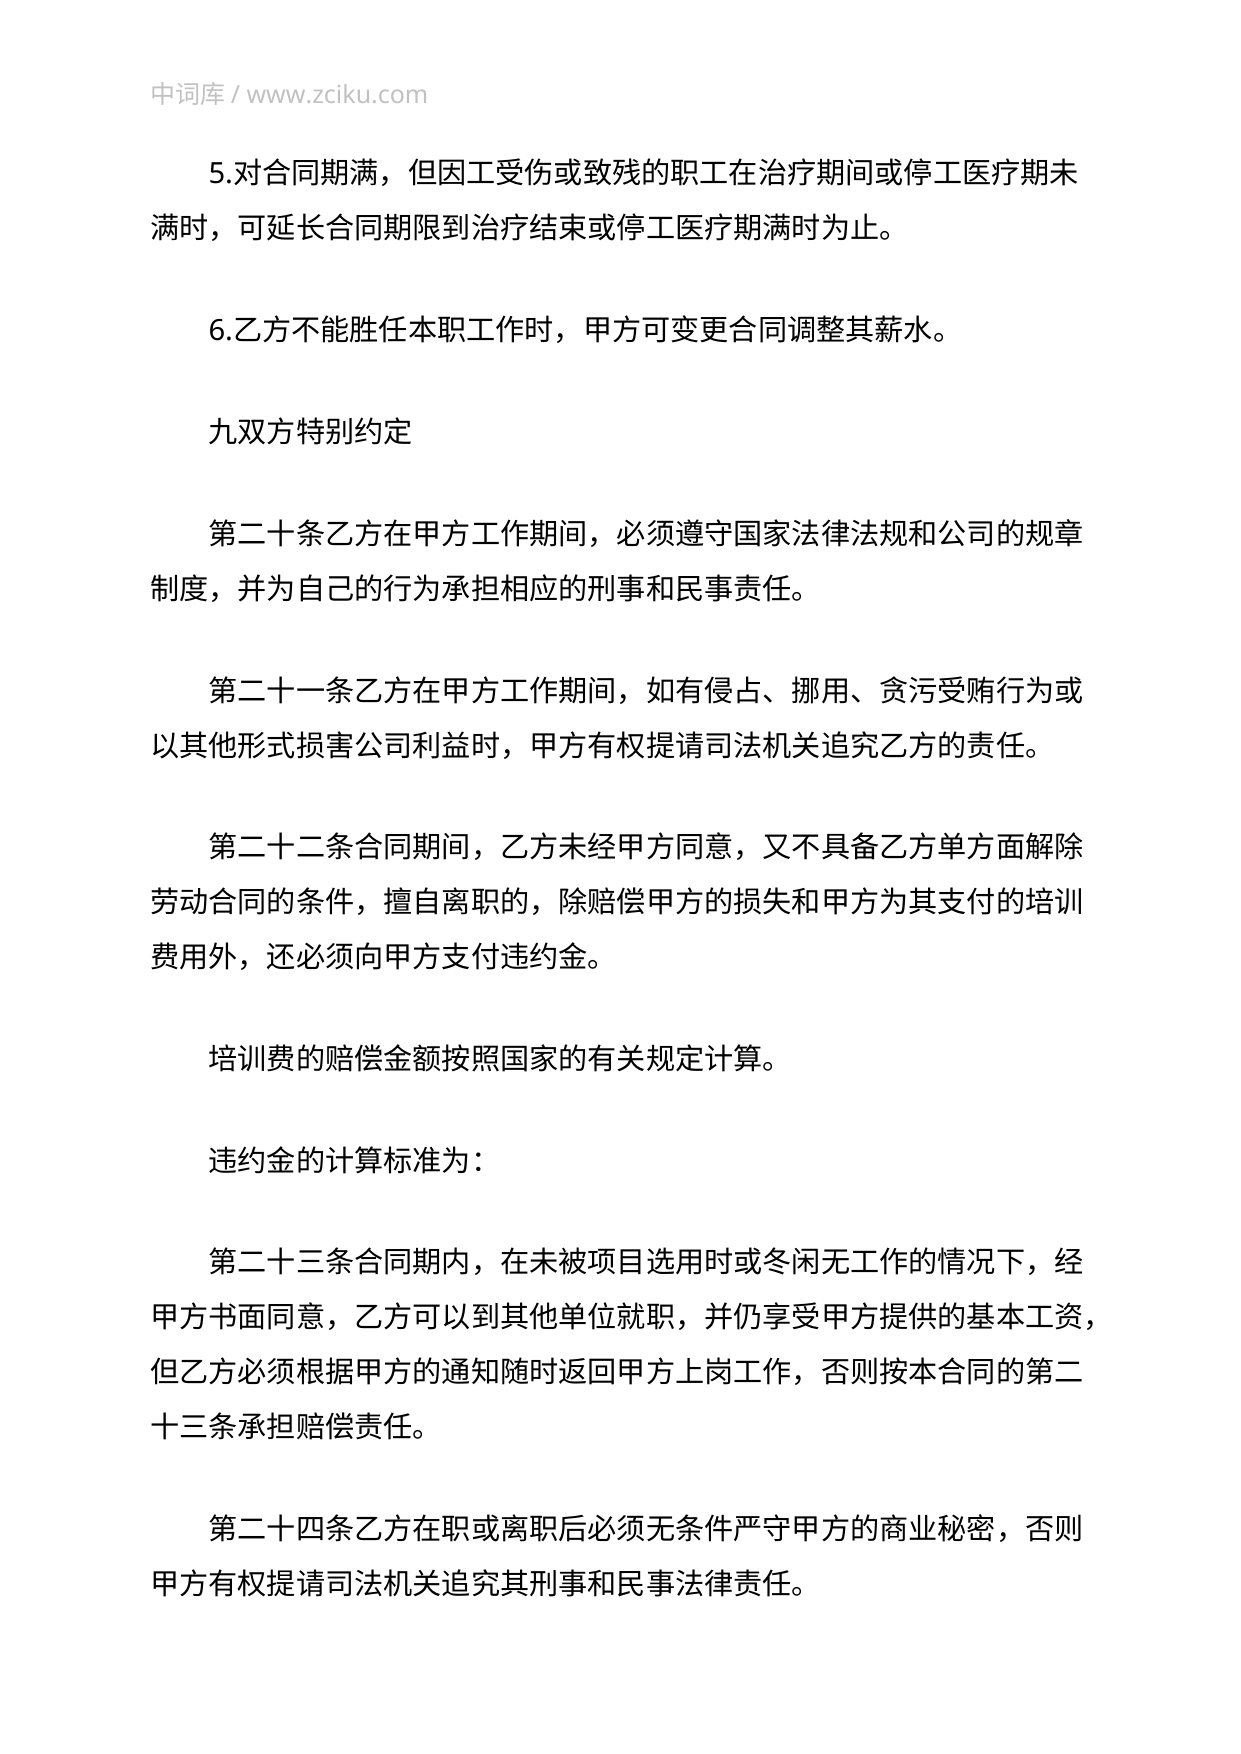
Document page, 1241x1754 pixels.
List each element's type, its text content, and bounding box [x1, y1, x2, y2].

text 九双方特别约定 [150, 409, 1090, 451]
text 培训费的赔偿金额按照国家的有关规定计算。 [150, 1035, 1090, 1078]
text 5.对合同期满，但因工受伤或致残的职工在治疗期间或停工医疗期未满时，可延长合同期限到治疗结束或停工医疗期满时为止。 [150, 150, 1090, 247]
text 第二十一条乙方在甲方工作期间，如有侵占、挪用、贪污受贿行为或以其他形式损害公司利益时，甲方有权提请司法机关追究乙方的责任。 [150, 667, 1090, 764]
text 第二十三条合同期内，在未被项目选用时或冬闲无工作的情况下，经甲方书面同意，乙方可以到其他单位就职，并仍享受甲方提供的基本工资，但乙方必须根据甲方的通知随时返回甲方上岗工作，否则按本合同的第二十三条承担赔偿责任。 [150, 1239, 1090, 1446]
text 第二十四条乙方在职或离职后必须无条件严守甲方的商业秘密，否则甲方有权提请司法机关追究其刑事和民事法律责任。 [150, 1505, 1090, 1603]
text 违约金的计算标准为： [150, 1137, 1090, 1179]
text 第二十二条合同期间，乙方未经甲方同意，又不具备乙方单方面解除劳动合同的条件，擅自离职的，除赔偿甲方的损失和甲方为其支付的培训费用外，还必须向甲方支付违约金。 [150, 824, 1090, 976]
text 第二十条乙方在甲方工作期间，必须遵守国家法律法规和公司的规章制度，并为自己的行为承担相应的刑事和民事责任。 [150, 511, 1090, 608]
text 6.乙方不能胜任本职工作时，甲方可变更合同调整其薪水。 [150, 307, 1090, 349]
